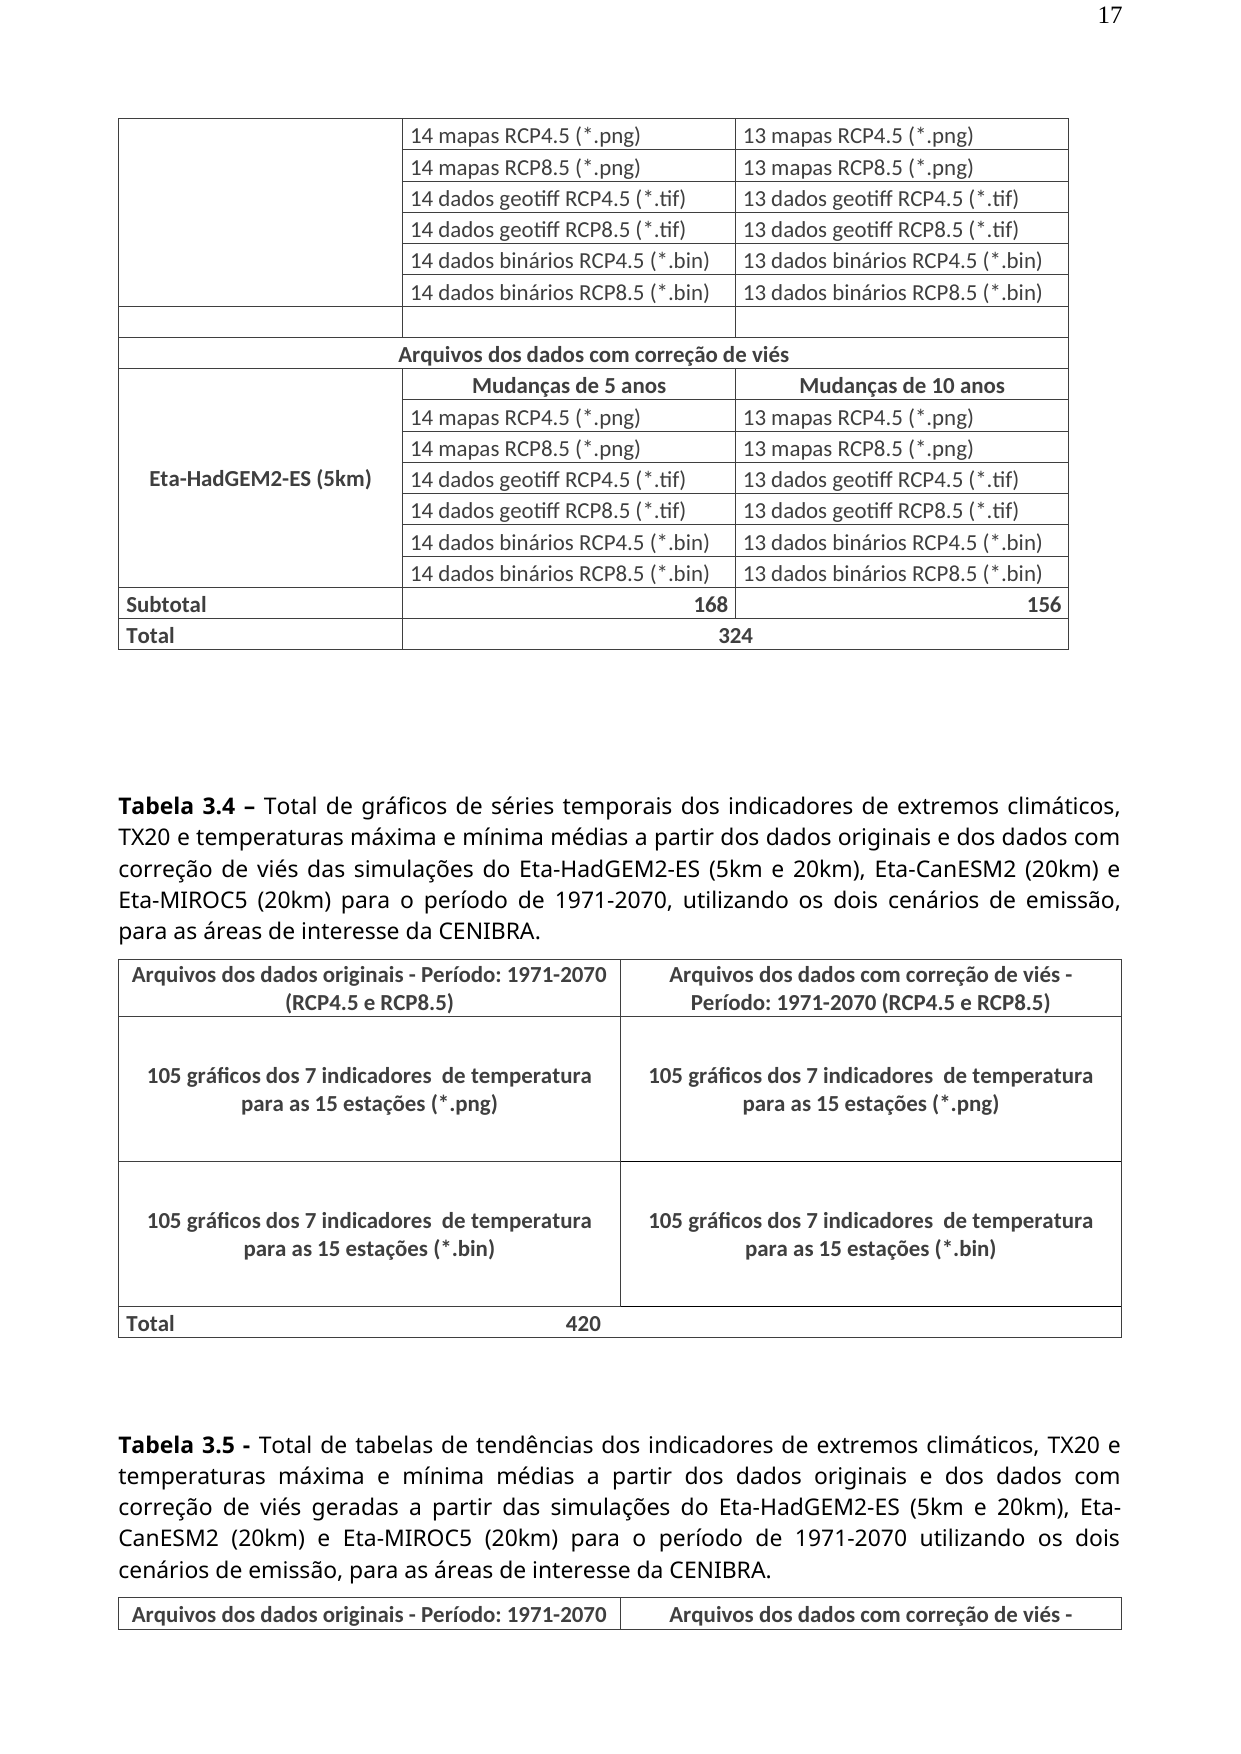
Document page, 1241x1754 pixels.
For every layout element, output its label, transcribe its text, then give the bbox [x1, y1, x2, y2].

table_cell 105 gráficos dos 7 indicadores de temperatura para as 15 estações (*.bin) [621, 1162, 1121, 1306]
table_cell 105 gráficos dos 7 indicadores de temperatura para as 15 estações (*.bin) [119, 1162, 620, 1306]
table_cell [119, 307, 402, 337]
table_cell Subtotal [119, 588, 402, 618]
table_cell 14 dados geotiff RCP4.5 (*.tif) [403, 463, 735, 493]
table_cell 105 gráficos dos 7 indicadores de temperatura para as 15 estações (*.png) [621, 1017, 1121, 1161]
table_cell 14 dados geotiff RCP8.5 (*.tif) [403, 213, 735, 243]
table_cell 13 dados binários RCP8.5 (*.bin) [736, 275, 1068, 306]
table_cell Total [119, 619, 402, 649]
table_cell 13 dados binários RCP8.5 (*.bin) [736, 557, 1068, 587]
table_cell 14 mapas RCP4.5 (*.png) [403, 400, 735, 431]
table_cell 13 dados binários RCP4.5 (*.bin) [736, 244, 1068, 274]
text Tabela 3.5 - Total de tabelas de tendências dos indicadores de extremos climáticos, TX20 e temperaturas máxima e mínima médias a partir dos dados originais e dos dados com correção de viés geradas a partir das simulações do Eta-HadGEM2-ES (5km e 20km), Eta-CanESM2 (20km) e Eta-MIROC5 (20km) para o período de 1971-2070 utilizando os dois cenários de emissão, para as áreas de interesse da CENIBRA. [118, 1428, 1122, 1585]
table_cell 13 mapas RCP4.5 (*.png) [736, 119, 1068, 149]
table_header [621, 1598, 1121, 1628]
table_cell 14 dados binários RCP4.5 (*.bin) [403, 525, 735, 556]
table_cell 13 mapas RCP8.5 (*.png) [736, 432, 1068, 462]
table_cell 13 dados geotiff RCP4.5 (*.tif) [736, 182, 1068, 212]
table_cell Mudanças de 10 anos [736, 369, 1068, 399]
table_cell 13 dados geotiff RCP8.5 (*.tif) [736, 213, 1068, 243]
text Tabela 3.4 – Total de gráficos de séries temporais dos indicadores de extremos climáticos, TX20 e temperaturas máxima e mínima médias a partir dos dados originais e dos dados com correção de viés das simulações do Eta-HadGEM2-ES (5km e 20km), Eta-CanESM2 (20km) e Eta-MIROC5 (20km) para o período de 1971-2070, utilizando os dois cenários de emissão, para as áreas de interesse da CENIBRA. [118, 790, 1122, 946]
table_header Arquivos dos dados originais - Período: 1971-2070 (RCP4.5 e RCP8.5) [119, 960, 620, 1016]
table_cell 14 mapas RCP8.5 (*.png) [403, 150, 735, 181]
table_cell 156 [736, 588, 1068, 618]
table_cell [736, 307, 1068, 337]
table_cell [119, 119, 402, 306]
table_cell 13 dados binários RCP4.5 (*.bin) [736, 525, 1068, 556]
table_cell 13 dados geotiff RCP4.5 (*.tif) [736, 463, 1068, 493]
table_cell 13 mapas RCP4.5 (*.png) [736, 400, 1068, 431]
table_cell Total 420 [119, 1307, 1121, 1337]
table_header Arquivos dos dados com correção de viés - Período: 1971-2070 (RCP4.5 e RCP8.5) [621, 960, 1121, 1016]
table_cell 13 mapas RCP8.5 (*.png) [736, 150, 1068, 181]
table_cell 14 dados geotiff RCP8.5 (*.tif) [403, 494, 735, 524]
table_cell [403, 307, 735, 337]
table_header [119, 1598, 620, 1628]
table_cell Arquivos dos dados com correção de viés [119, 338, 1068, 368]
table_cell 324 [403, 619, 1068, 649]
table_cell 14 dados geotiff RCP4.5 (*.tif) [403, 182, 735, 212]
table_cell 14 dados binários RCP8.5 (*.bin) [403, 557, 735, 587]
table_cell Mudanças de 5 anos [403, 369, 735, 399]
table_cell 105 gráficos dos 7 indicadores de temperatura para as 15 estações (*.png) [119, 1017, 620, 1161]
table_cell 14 dados binários RCP4.5 (*.bin) [403, 244, 735, 274]
table_cell 168 [403, 588, 735, 618]
table_cell 14 mapas RCP4.5 (*.png) [403, 119, 735, 149]
table_cell 13 dados geotiff RCP8.5 (*.tif) [736, 494, 1068, 524]
table_cell 14 mapas RCP8.5 (*.png) [403, 432, 735, 462]
table_cell 14 dados binários RCP8.5 (*.bin) [403, 275, 735, 306]
table_cell Eta-HadGEM2-ES (5km) [119, 369, 402, 587]
